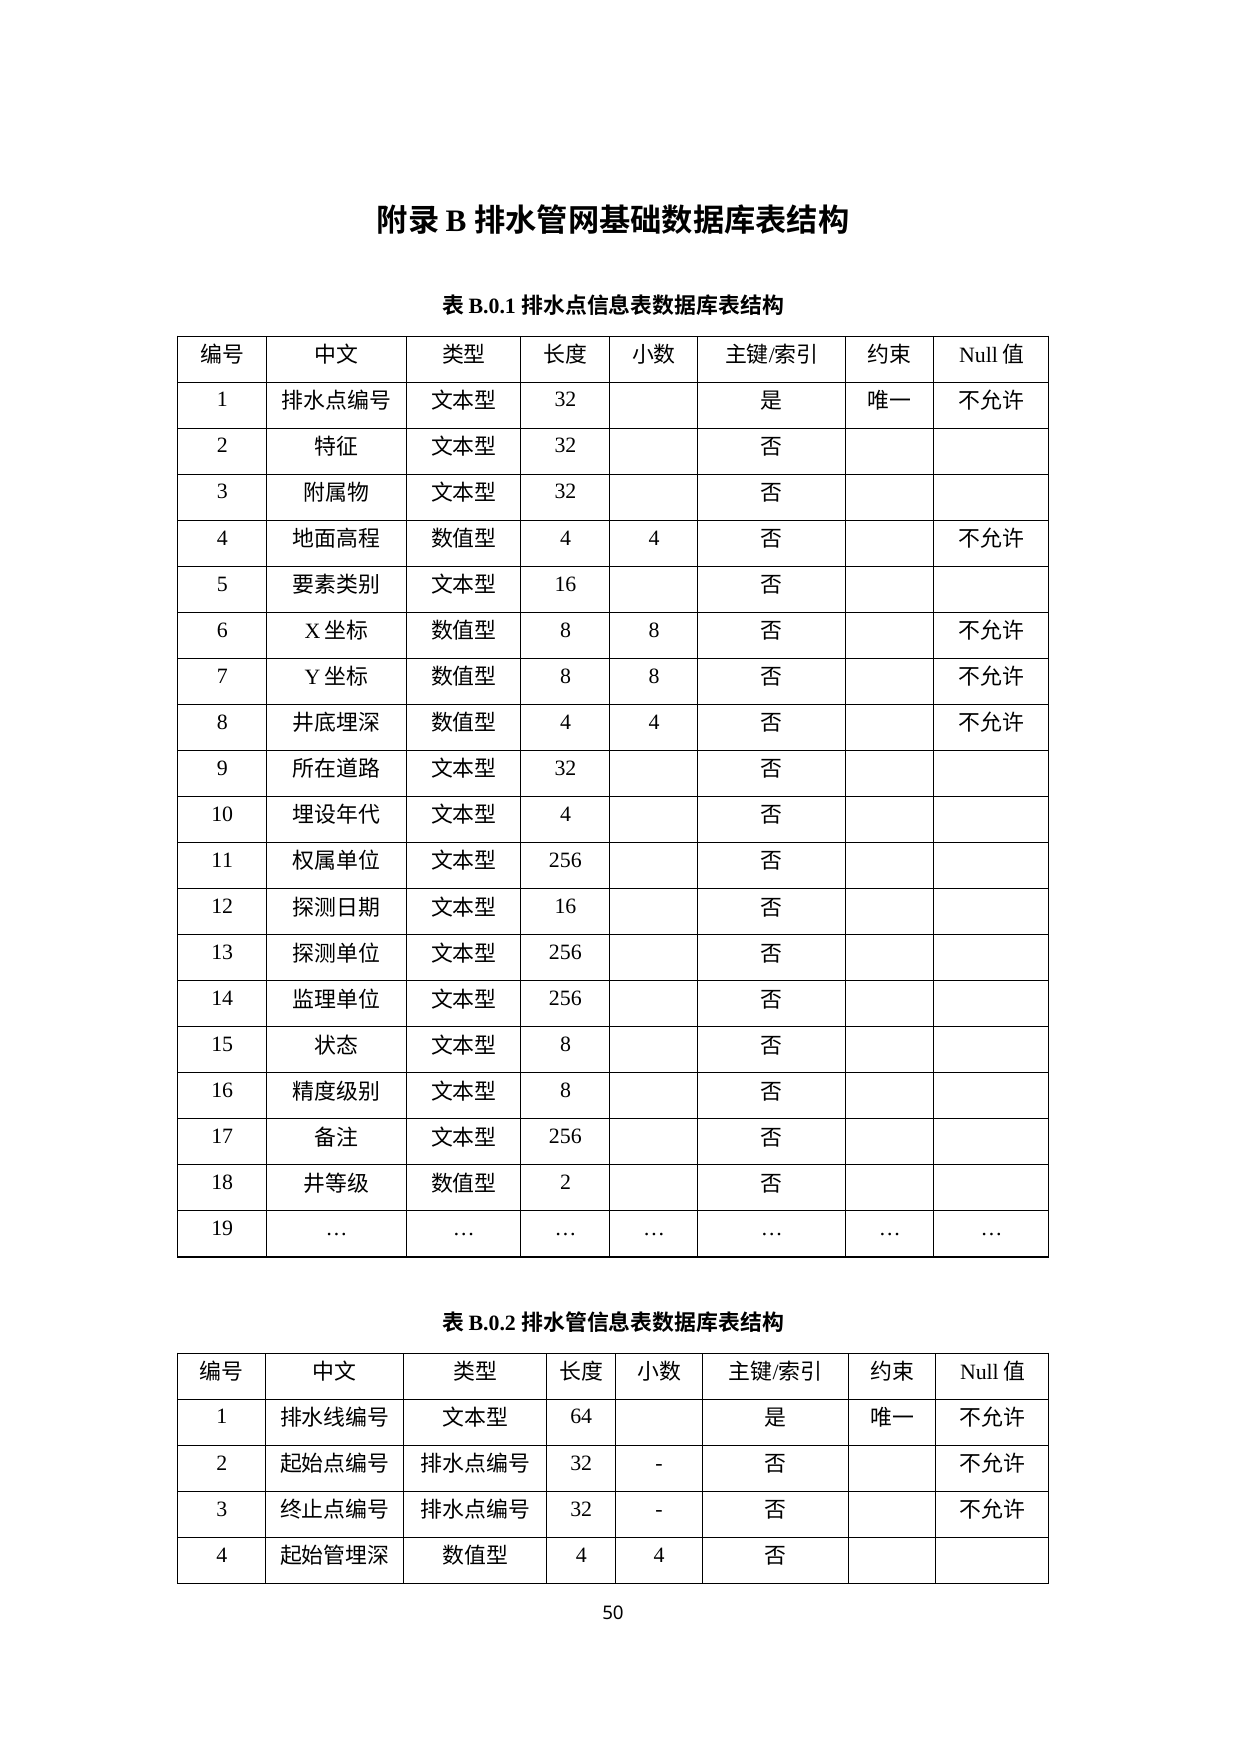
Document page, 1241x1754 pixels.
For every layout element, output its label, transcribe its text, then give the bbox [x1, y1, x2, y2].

table_cell 否 [703, 1446, 848, 1491]
table_cell 不允许 [934, 521, 1048, 566]
table_cell 文本型 [407, 797, 520, 842]
table_cell … [934, 1211, 1048, 1256]
table_cell 文本型 [407, 567, 520, 612]
table_cell [846, 981, 933, 1026]
table_cell 排水点编号 [404, 1492, 546, 1537]
table_cell [934, 1027, 1048, 1072]
table_cell 否 [698, 843, 845, 888]
table_cell 文本型 [407, 1027, 520, 1072]
table_cell [846, 705, 933, 750]
table_cell 否 [698, 751, 845, 796]
table_cell [934, 889, 1048, 934]
table_cell [610, 429, 697, 474]
table_cell [610, 751, 697, 796]
table_cell 文本型 [407, 843, 520, 888]
table_cell 特征 [267, 429, 406, 474]
table_cell 数值型 [407, 1165, 520, 1210]
table_cell 井等级 [267, 1165, 406, 1210]
table_cell [934, 981, 1048, 1026]
table_cell 14 [178, 981, 266, 1026]
table_cell 否 [703, 1538, 848, 1583]
table_cell 否 [698, 797, 845, 842]
table_cell 32 [521, 383, 609, 428]
table_cell 64 [547, 1400, 615, 1445]
table_header Null值 [936, 1354, 1048, 1399]
text 附录B 排水管网基础数据库表结构 [177, 185, 1048, 250]
table_header 小数 [616, 1354, 702, 1399]
table_cell [846, 889, 933, 934]
table_cell 13 [178, 935, 266, 980]
table_cell 数值型 [404, 1538, 546, 1583]
table_cell [934, 843, 1048, 888]
table_cell 8 [178, 705, 266, 750]
table_cell [846, 1073, 933, 1118]
table_cell 否 [698, 981, 845, 1026]
table_cell [934, 751, 1048, 796]
table_cell 6 [178, 613, 266, 658]
table_cell [849, 1446, 935, 1491]
table_cell 256 [521, 935, 609, 980]
table_cell 8 [521, 1073, 609, 1118]
table_cell 附属物 [267, 475, 406, 520]
table_cell 32 [547, 1492, 615, 1537]
text 表B.0.1 排水点信息表数据库表结构 [177, 287, 1048, 320]
table_cell 否 [698, 935, 845, 980]
table_cell 4 [616, 1538, 702, 1583]
table_header 中文 [267, 337, 406, 382]
table_cell [934, 429, 1048, 474]
table_cell 16 [521, 567, 609, 612]
table_cell 32 [521, 429, 609, 474]
table_cell 精度级别 [267, 1073, 406, 1118]
table_cell - [616, 1446, 702, 1491]
table_header 编号 [178, 337, 266, 382]
table_cell [936, 1538, 1048, 1583]
table_cell 终止点编号 [266, 1492, 403, 1537]
table_cell 否 [698, 705, 845, 750]
text 表B.0.2 排水管信息表数据库表结构 [177, 1304, 1048, 1337]
table_cell [846, 613, 933, 658]
table_cell 文本型 [407, 1119, 520, 1164]
table_cell 16 [521, 889, 609, 934]
table_cell 文本型 [407, 475, 520, 520]
table_cell 8 [521, 1027, 609, 1072]
table_cell 32 [521, 475, 609, 520]
table_cell 8 [521, 613, 609, 658]
table_cell 256 [521, 981, 609, 1026]
table_cell 唯一 [846, 383, 933, 428]
table_cell [934, 1165, 1048, 1210]
table_cell [846, 1119, 933, 1164]
table_cell 起始点编号 [266, 1446, 403, 1491]
table_cell [846, 843, 933, 888]
table_cell [934, 1073, 1048, 1118]
table_cell Y坐标 [267, 659, 406, 704]
table_cell 数值型 [407, 521, 520, 566]
table_cell [846, 797, 933, 842]
table_cell 4 [521, 521, 609, 566]
table_cell [610, 567, 697, 612]
table_cell [846, 1027, 933, 1072]
table_cell [846, 521, 933, 566]
table_cell 2 [521, 1165, 609, 1210]
table_cell [934, 1119, 1048, 1164]
table_cell 不允许 [936, 1446, 1048, 1491]
table_cell 是 [703, 1400, 848, 1445]
table_cell 32 [547, 1446, 615, 1491]
table_header 中文 [266, 1354, 403, 1399]
table_cell [616, 1400, 702, 1445]
table_cell … [610, 1211, 697, 1256]
table_cell X坐标 [267, 613, 406, 658]
table_cell 井底埋深 [267, 705, 406, 750]
table_cell 否 [698, 1073, 845, 1118]
table_cell [610, 1165, 697, 1210]
table_cell … [267, 1211, 406, 1256]
table_cell 19 [178, 1211, 266, 1256]
table_header 主键/索引 [698, 337, 845, 382]
table_cell 文本型 [407, 429, 520, 474]
table_cell 数值型 [407, 613, 520, 658]
table_cell 4 [178, 521, 266, 566]
table_cell 256 [521, 843, 609, 888]
table_cell [610, 889, 697, 934]
table_cell 数值型 [407, 659, 520, 704]
table_cell 4 [178, 1538, 265, 1583]
table_cell 18 [178, 1165, 266, 1210]
table_cell 文本型 [404, 1400, 546, 1445]
table_cell [934, 935, 1048, 980]
table_cell [846, 751, 933, 796]
table_header 长度 [547, 1354, 615, 1399]
table_cell 4 [521, 705, 609, 750]
table_cell 2 [178, 1446, 265, 1491]
table_cell 状态 [267, 1027, 406, 1072]
table_cell 4 [521, 797, 609, 842]
table_cell … [521, 1211, 609, 1256]
table_cell 探测单位 [267, 935, 406, 980]
table_header 主键/索引 [703, 1354, 848, 1399]
table_cell [610, 843, 697, 888]
table_cell 否 [698, 429, 845, 474]
table_cell [934, 475, 1048, 520]
table_cell 8 [521, 659, 609, 704]
table_header 小数 [610, 337, 697, 382]
table_cell 4 [610, 705, 697, 750]
table_cell 否 [698, 567, 845, 612]
table_cell 要素类别 [267, 567, 406, 612]
table_cell 探测日期 [267, 889, 406, 934]
table_cell 权属单位 [267, 843, 406, 888]
table_cell 否 [698, 475, 845, 520]
table_cell 不允许 [934, 659, 1048, 704]
table_cell 唯一 [849, 1400, 935, 1445]
table_cell [610, 383, 697, 428]
table_cell 是 [698, 383, 845, 428]
table_cell … [698, 1211, 845, 1256]
table_cell 否 [698, 613, 845, 658]
table_cell 否 [698, 1027, 845, 1072]
table_cell [610, 935, 697, 980]
table_cell 否 [698, 1165, 845, 1210]
table_cell [934, 797, 1048, 842]
table_cell 不允许 [936, 1492, 1048, 1537]
table_cell … [846, 1211, 933, 1256]
table_cell 12 [178, 889, 266, 934]
table_cell 文本型 [407, 383, 520, 428]
table_cell 3 [178, 1492, 265, 1537]
table_cell 17 [178, 1119, 266, 1164]
table_cell 文本型 [407, 889, 520, 934]
table_cell [846, 1165, 933, 1210]
table_cell 3 [178, 475, 266, 520]
table_cell 11 [178, 843, 266, 888]
table_cell [610, 475, 697, 520]
table_cell 所在道路 [267, 751, 406, 796]
table_header 约束 [849, 1354, 935, 1399]
table_cell 不允许 [934, 613, 1048, 658]
table_cell 否 [698, 889, 845, 934]
table_cell 否 [703, 1492, 848, 1537]
table_cell 文本型 [407, 981, 520, 1026]
table_cell [610, 797, 697, 842]
table_cell 1 [178, 1400, 265, 1445]
table_cell 数值型 [407, 705, 520, 750]
table_cell 排水点编号 [267, 383, 406, 428]
table_cell 8 [610, 659, 697, 704]
table_cell [849, 1492, 935, 1537]
table_cell - [616, 1492, 702, 1537]
table_cell 不允许 [936, 1400, 1048, 1445]
table_cell 7 [178, 659, 266, 704]
table_header 类型 [404, 1354, 546, 1399]
table_header 类型 [407, 337, 520, 382]
table_cell [610, 1027, 697, 1072]
table_cell [846, 567, 933, 612]
table_cell 256 [521, 1119, 609, 1164]
table_cell [610, 981, 697, 1026]
table_cell 监理单位 [267, 981, 406, 1026]
table_cell 2 [178, 429, 266, 474]
table_cell 9 [178, 751, 266, 796]
table_cell 4 [610, 521, 697, 566]
table_cell [610, 1073, 697, 1118]
table_cell 文本型 [407, 751, 520, 796]
table_cell 32 [521, 751, 609, 796]
table_cell [849, 1538, 935, 1583]
table_cell 地面高程 [267, 521, 406, 566]
table_cell 否 [698, 521, 845, 566]
table_cell [846, 659, 933, 704]
table_cell 不允许 [934, 383, 1048, 428]
table_cell 起始管埋深 [266, 1538, 403, 1583]
table_cell 文本型 [407, 935, 520, 980]
table_cell 8 [610, 613, 697, 658]
table_cell 埋设年代 [267, 797, 406, 842]
table_cell 文本型 [407, 1073, 520, 1118]
table_header 长度 [521, 337, 609, 382]
table_cell [846, 429, 933, 474]
table_header 编号 [178, 1354, 265, 1399]
table_cell 不允许 [934, 705, 1048, 750]
table_cell 否 [698, 1119, 845, 1164]
table_header Null值 [934, 337, 1048, 382]
table_cell 4 [547, 1538, 615, 1583]
table_cell 排水线编号 [266, 1400, 403, 1445]
table_cell 10 [178, 797, 266, 842]
table_cell [934, 567, 1048, 612]
table_cell [610, 1119, 697, 1164]
table_cell 否 [698, 659, 845, 704]
table_cell 15 [178, 1027, 266, 1072]
table_cell 1 [178, 383, 266, 428]
table_cell 排水点编号 [404, 1446, 546, 1491]
table_cell [846, 475, 933, 520]
table_header 约束 [846, 337, 933, 382]
table_cell 备注 [267, 1119, 406, 1164]
table_cell 16 [178, 1073, 266, 1118]
table_cell 5 [178, 567, 266, 612]
table_cell … [407, 1211, 520, 1256]
table_cell [846, 935, 933, 980]
